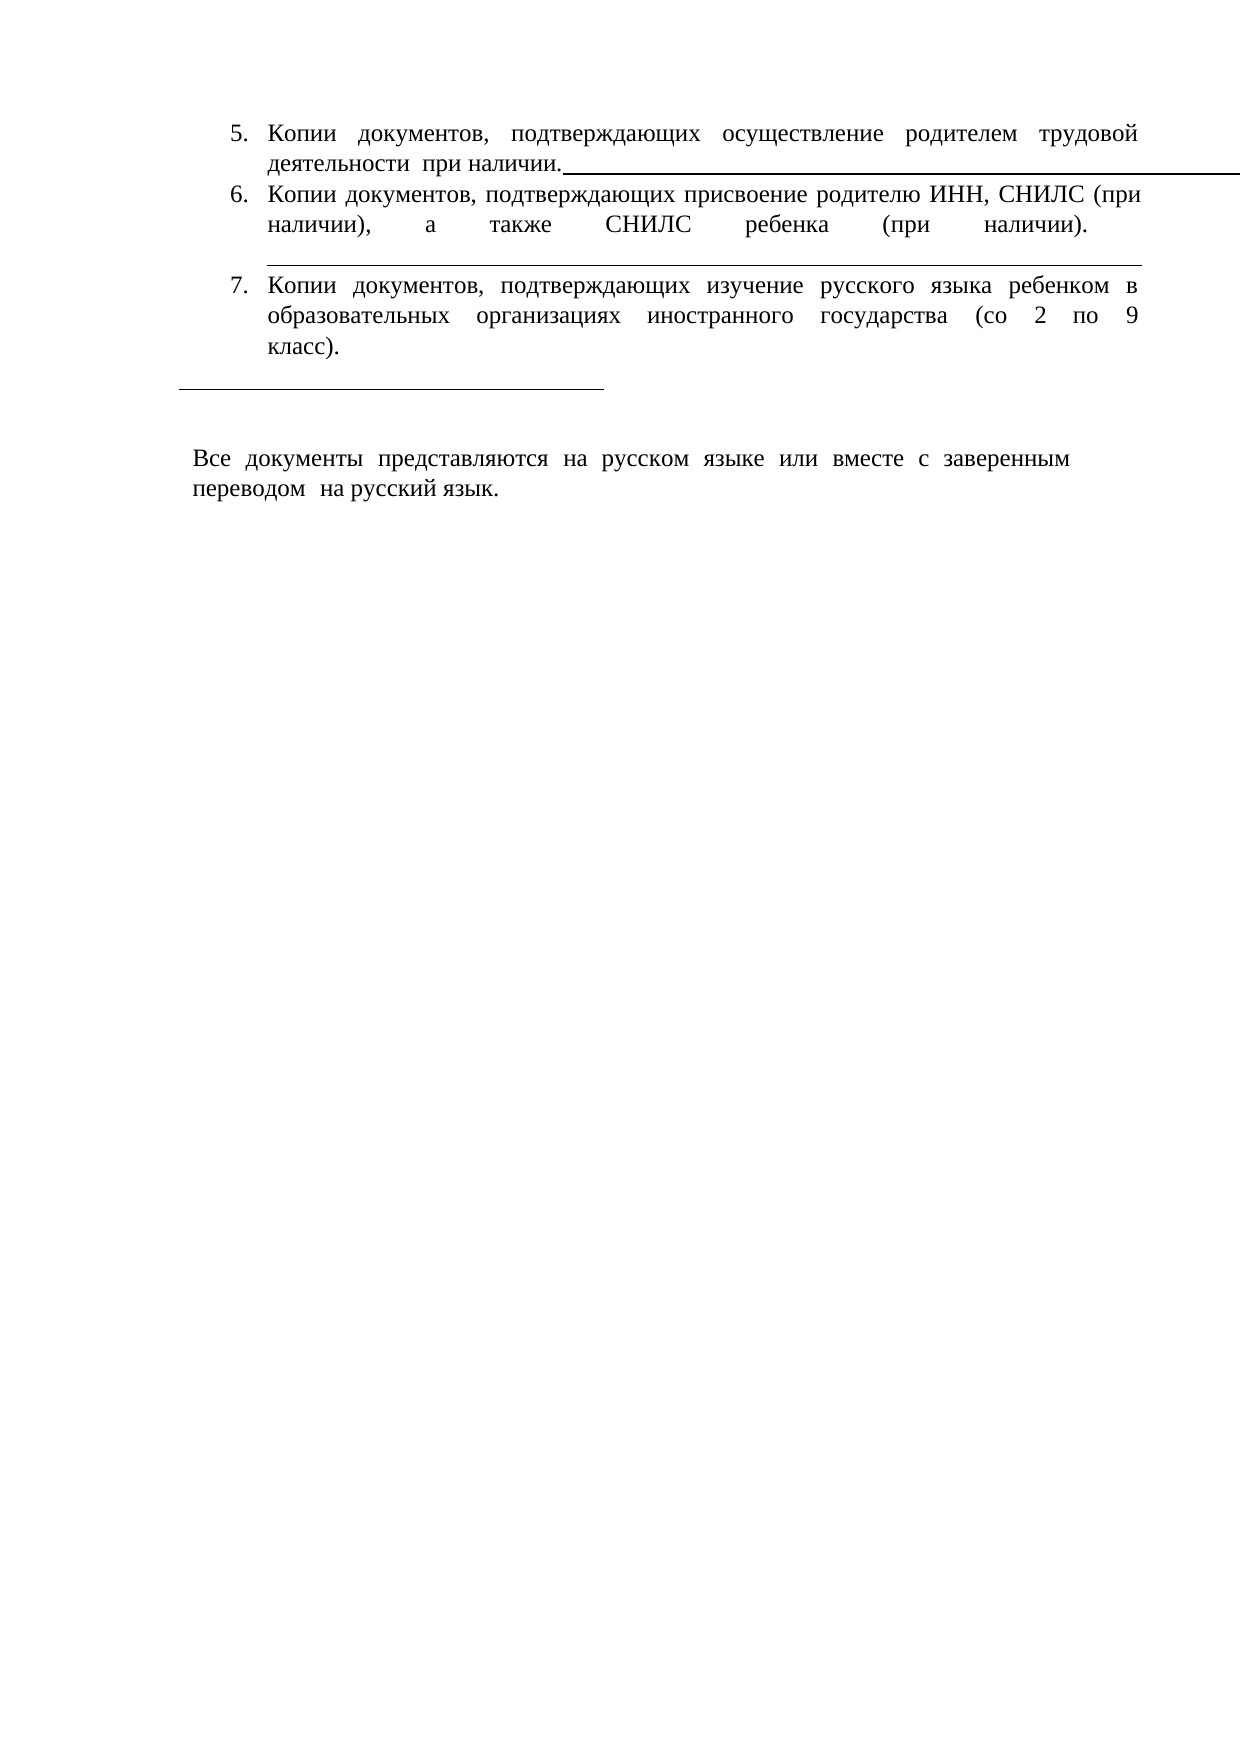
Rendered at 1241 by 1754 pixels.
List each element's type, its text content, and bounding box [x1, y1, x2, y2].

list Копии документов, подтверждающих осуществление родителем трудовой деятельности при наличии. [230, 118, 1139, 177]
list Копии документов, подтверждающих изучение русского языка ребенком в образовательных организациях иностранного государства (со 2 по 9 класс). [230, 270, 1138, 360]
text Все документы представляются на русском языке или вместе с заверенным переводом на русский язык. [192, 443, 1152, 502]
list Копии документов, подтверждающих присвоение родителю ИНН, СНИЛС (при наличии), а также СНИЛС ребенка (при наличии). [230, 179, 1142, 268]
